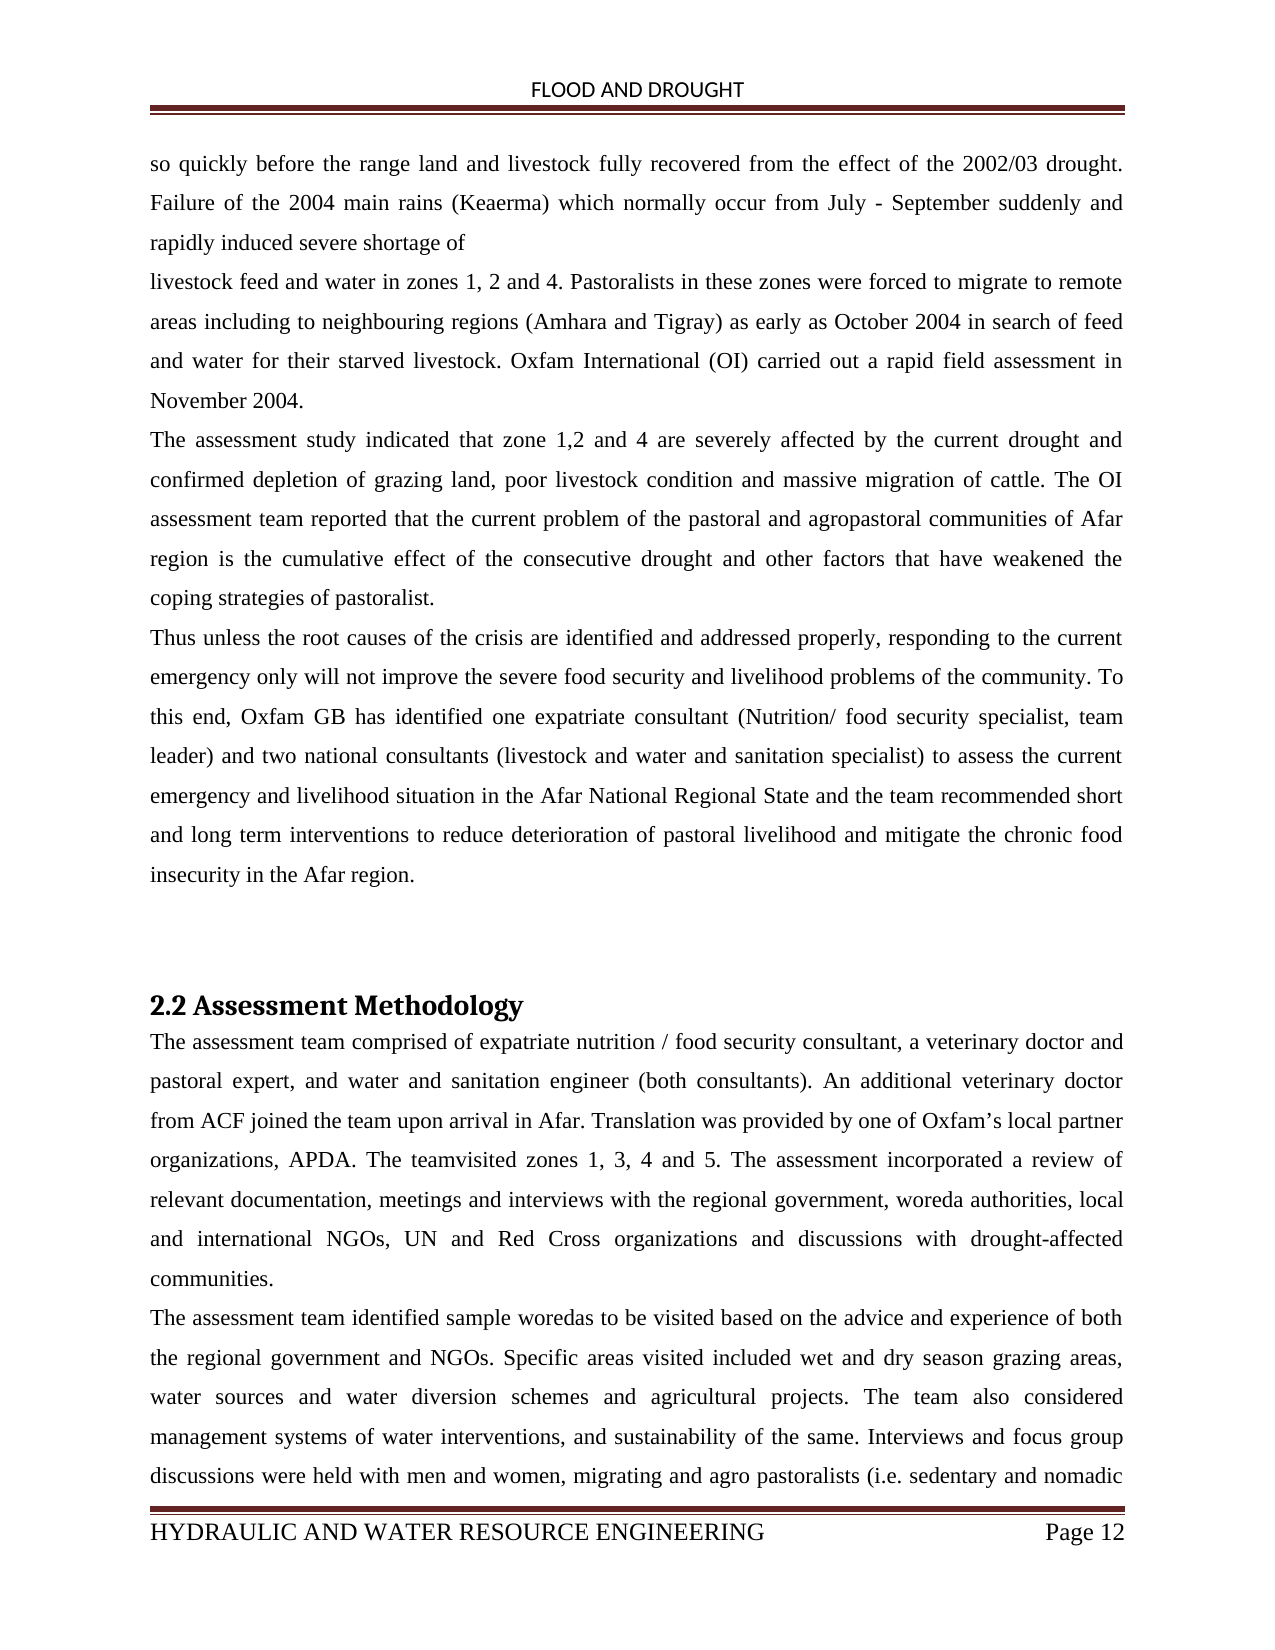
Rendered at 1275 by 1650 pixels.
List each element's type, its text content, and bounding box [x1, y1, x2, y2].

text The assessment study indicated that zone 1,2 and 4 are severely affected by the current drought and confirmed depletion of grazing land, poor livestock condition and massive migration of cattle. The OI assessment team reported that the current problem of the pastoral and agropastoral communities of Afar region is the cumulative effect of the consecutive drought and other factors that have weakened the coping strategies of pastoralist. [150, 426, 1125, 611]
text Thus unless the root causes of the crisis are identified and addressed properly, responding to the current emergency only will not improve the severe food security and livelihood problems of the community. To this end, Oxfam GB has identified one expatriate consultant (Nutrition/ food security specialist, team leader) and two national consultants (livestock and water and sanitation specialist) to assess the current emergency and livelihood situation in the Afar National Regional State and the team recommended short and long term interventions to reduce deterioration of pastoral livelihood and mitigate the chronic food insecurity in the Afar region. [150, 624, 1125, 887]
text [150, 1304, 1125, 1489]
text livestock feed and water in zones 1, 2 and 4. Pastoralists in these zones were forced to migrate to remote areas including to neighbouring regions (Amhara and Tigray) as early as October 2004 in search of feed and water for their starved livestock. Oxfam International (OI) carried out a rapid field assessment in November 2004. [150, 268, 1125, 413]
text The assessment team comprised of expatriate nutrition / food security consultant, a veterinary doctor and pastoral expert, and water and sanitation engineer (both consultants). An additional veterinary doctor from ACF joined the team upon arrival in Afar. Translation was provided by one of Oxfam’s local partner organizations, APDA. The teamvisited zones 1, 3, 4 and 5. The assessment incorporated a review of relevant documentation, meetings and interviews with the regional government, woreda authorities, local and international NGOs, UN and Red Cross organizations and discussions with drought-affected communities. [150, 1028, 1125, 1291]
subtitle 2.2 Assessment Methodology [150, 989, 1125, 1023]
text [150, 150, 1125, 255]
